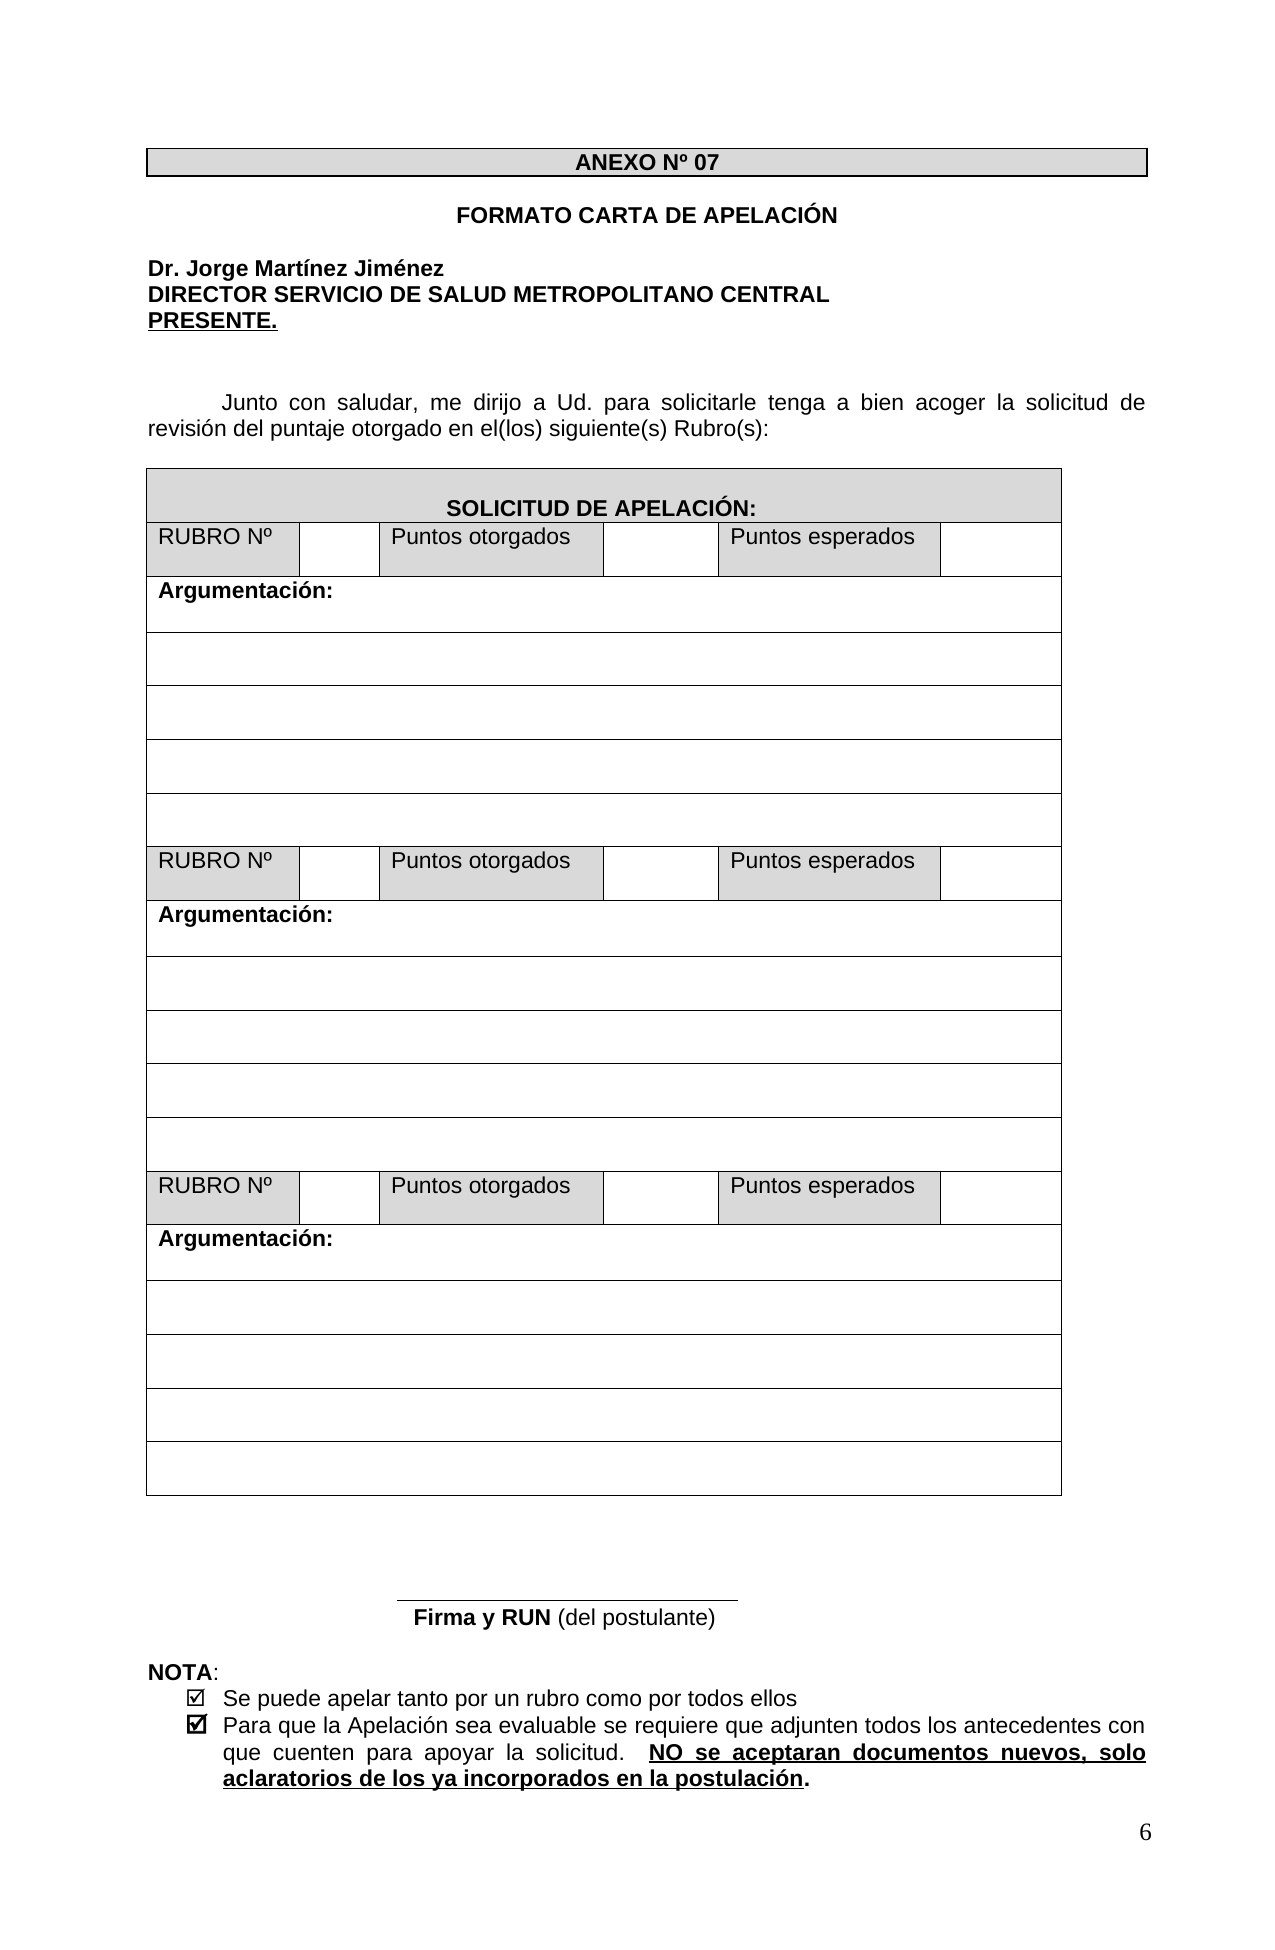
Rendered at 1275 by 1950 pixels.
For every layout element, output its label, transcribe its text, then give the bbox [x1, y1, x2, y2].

text PRESENTE. [148, 307, 1146, 334]
table_cell Argumentación: [147, 901, 1061, 956]
table_cell [147, 633, 1061, 685]
table_cell [941, 523, 1061, 576]
table_cell Puntos otorgados [380, 1172, 603, 1224]
table_cell Puntos otorgados [380, 523, 603, 576]
text DIRECTOR SERVICIO DE SALUD METROPOLITANO CENTRAL [148, 281, 1146, 307]
table_cell RUBRO Nº [147, 847, 299, 900]
table_cell [604, 847, 718, 900]
table_cell [147, 1281, 1061, 1334]
table_cell [604, 1172, 718, 1224]
table_cell [147, 686, 1061, 739]
table_cell [147, 1064, 1061, 1117]
table_cell [300, 847, 379, 900]
table_cell Puntos esperados [719, 523, 940, 576]
table_cell Argumentación: [147, 1225, 1061, 1280]
table_cell [941, 847, 1061, 900]
table_cell [604, 523, 718, 576]
text ANEXO Nº 07 [148, 149, 1146, 175]
table_cell Puntos esperados [719, 847, 940, 900]
table_cell [300, 1172, 379, 1224]
table_cell [147, 957, 1061, 1009]
table_cell [941, 1172, 1061, 1224]
table_cell Puntos otorgados [380, 847, 603, 900]
text Dr. Jorge Martínez Jiménez [148, 255, 1146, 281]
table_cell [147, 1011, 1061, 1063]
text Firma y RUN (del postulante) [148, 1604, 1146, 1630]
text FORMATO CARTA DE APELACIÓN [148, 202, 1146, 228]
table_cell [147, 794, 1061, 846]
table_cell [147, 1389, 1061, 1441]
table_cell [147, 740, 1061, 792]
table_cell [147, 1442, 1061, 1495]
list Se puede apelar tanto por un rubro como por todos ellos [185, 1685, 1146, 1712]
table_cell [300, 523, 379, 576]
text NOTA: [148, 1659, 1146, 1685]
table_cell Argumentación: [147, 577, 1061, 632]
table_cell [147, 1335, 1061, 1388]
table_cell [147, 1118, 1061, 1171]
list Para que la Apelación sea evaluable se requiere que adjunten todos los antecedentes con que cuenten para apoyar la solicitud. NO se aceptaran documentos nuevos, solo aclaratorios de los ya incorporados en la postulación. [185, 1712, 1146, 1791]
table_cell RUBRO Nº [147, 523, 299, 576]
table_cell Puntos esperados [719, 1172, 940, 1224]
table_cell RUBRO Nº [147, 1172, 299, 1224]
text Junto con saludar, me dirijo a Ud. para solicitarle tenga a bien acoger la solicitud de revisión del puntaje otorgado en el(los) siguiente(s) Rubro(s): [148, 389, 1146, 442]
table_header SOLICITUD DE APELACIÓN: [147, 469, 1061, 522]
